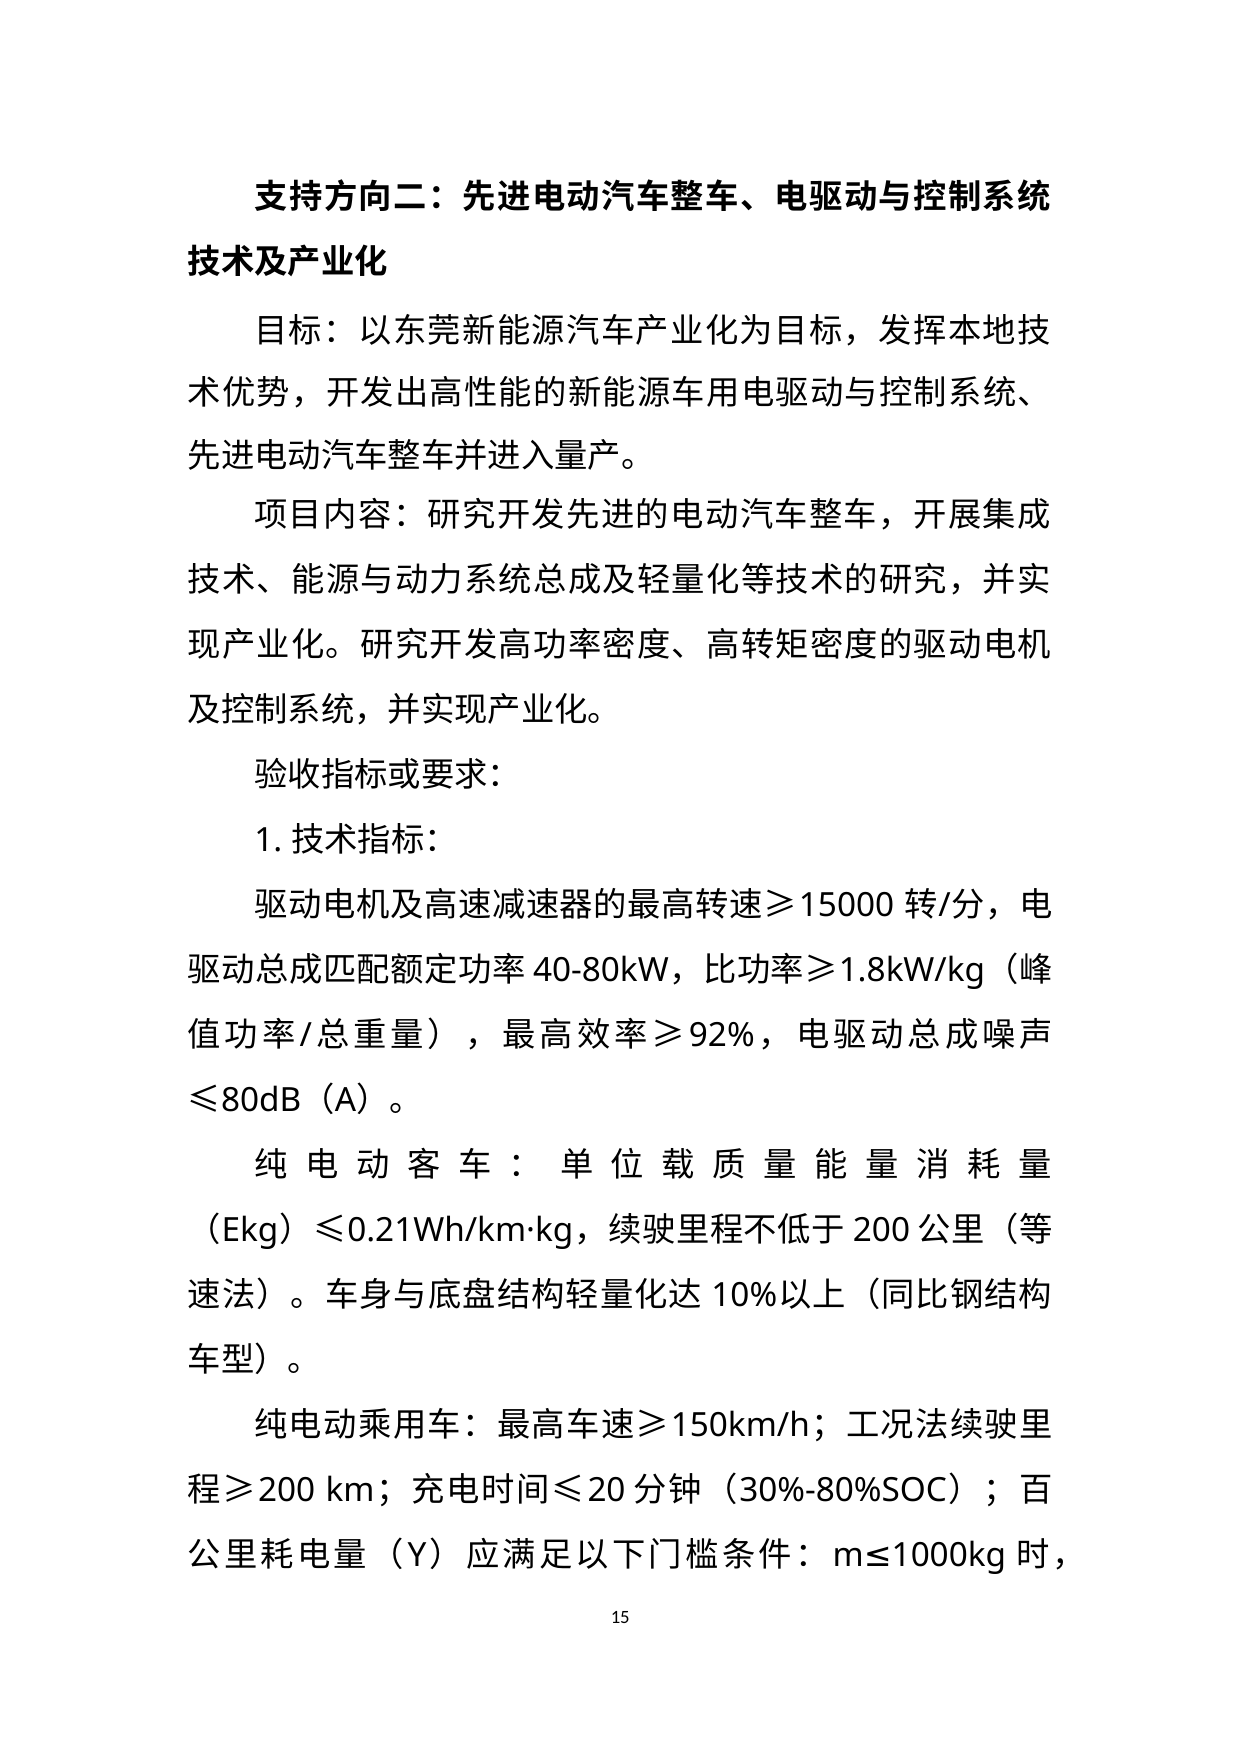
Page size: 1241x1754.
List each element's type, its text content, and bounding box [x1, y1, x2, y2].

text 目标：以东莞新能源汽车产业化为目标，发挥本地技术优势，开发出高性能的新能源车用电驱动与控制系统、先进电动汽车整车并进入量产。 [187, 292, 1053, 479]
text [187, 1389, 1053, 1584]
text 项目内容：研究开发先进的电动汽车整车，开展集成技术、能源与动力系统总成及轻量化等技术的研究，并实现产业化。研究开发高功率密度、高转矩密度的驱动电机及控制系统，并实现产业化。 [187, 479, 1053, 739]
text 1. 技术指标： [187, 804, 1053, 869]
text 纯电动客车：单位载质量能量消耗量（Ekg）≤0.21Wh/km·kg，续驶里程不低于200公里（等速法）。车身与底盘结构轻量化达10%以上（同比钢结构车型）。 [187, 1129, 1053, 1389]
text 验收指标或要求： [187, 739, 1053, 804]
text 驱动电机及高速减速器的最高转速≥15000 转/分，电驱动总成匹配额定功率40-80kW，比功率≥1.8kW/kg（峰值功率/总重量），最高效率≥92%，电驱动总成噪声≤80dB（A）。 [187, 869, 1053, 1129]
text 支持方向二：先进电动汽车整车、电驱动与控制系统技术及产业化 [187, 162, 1053, 292]
